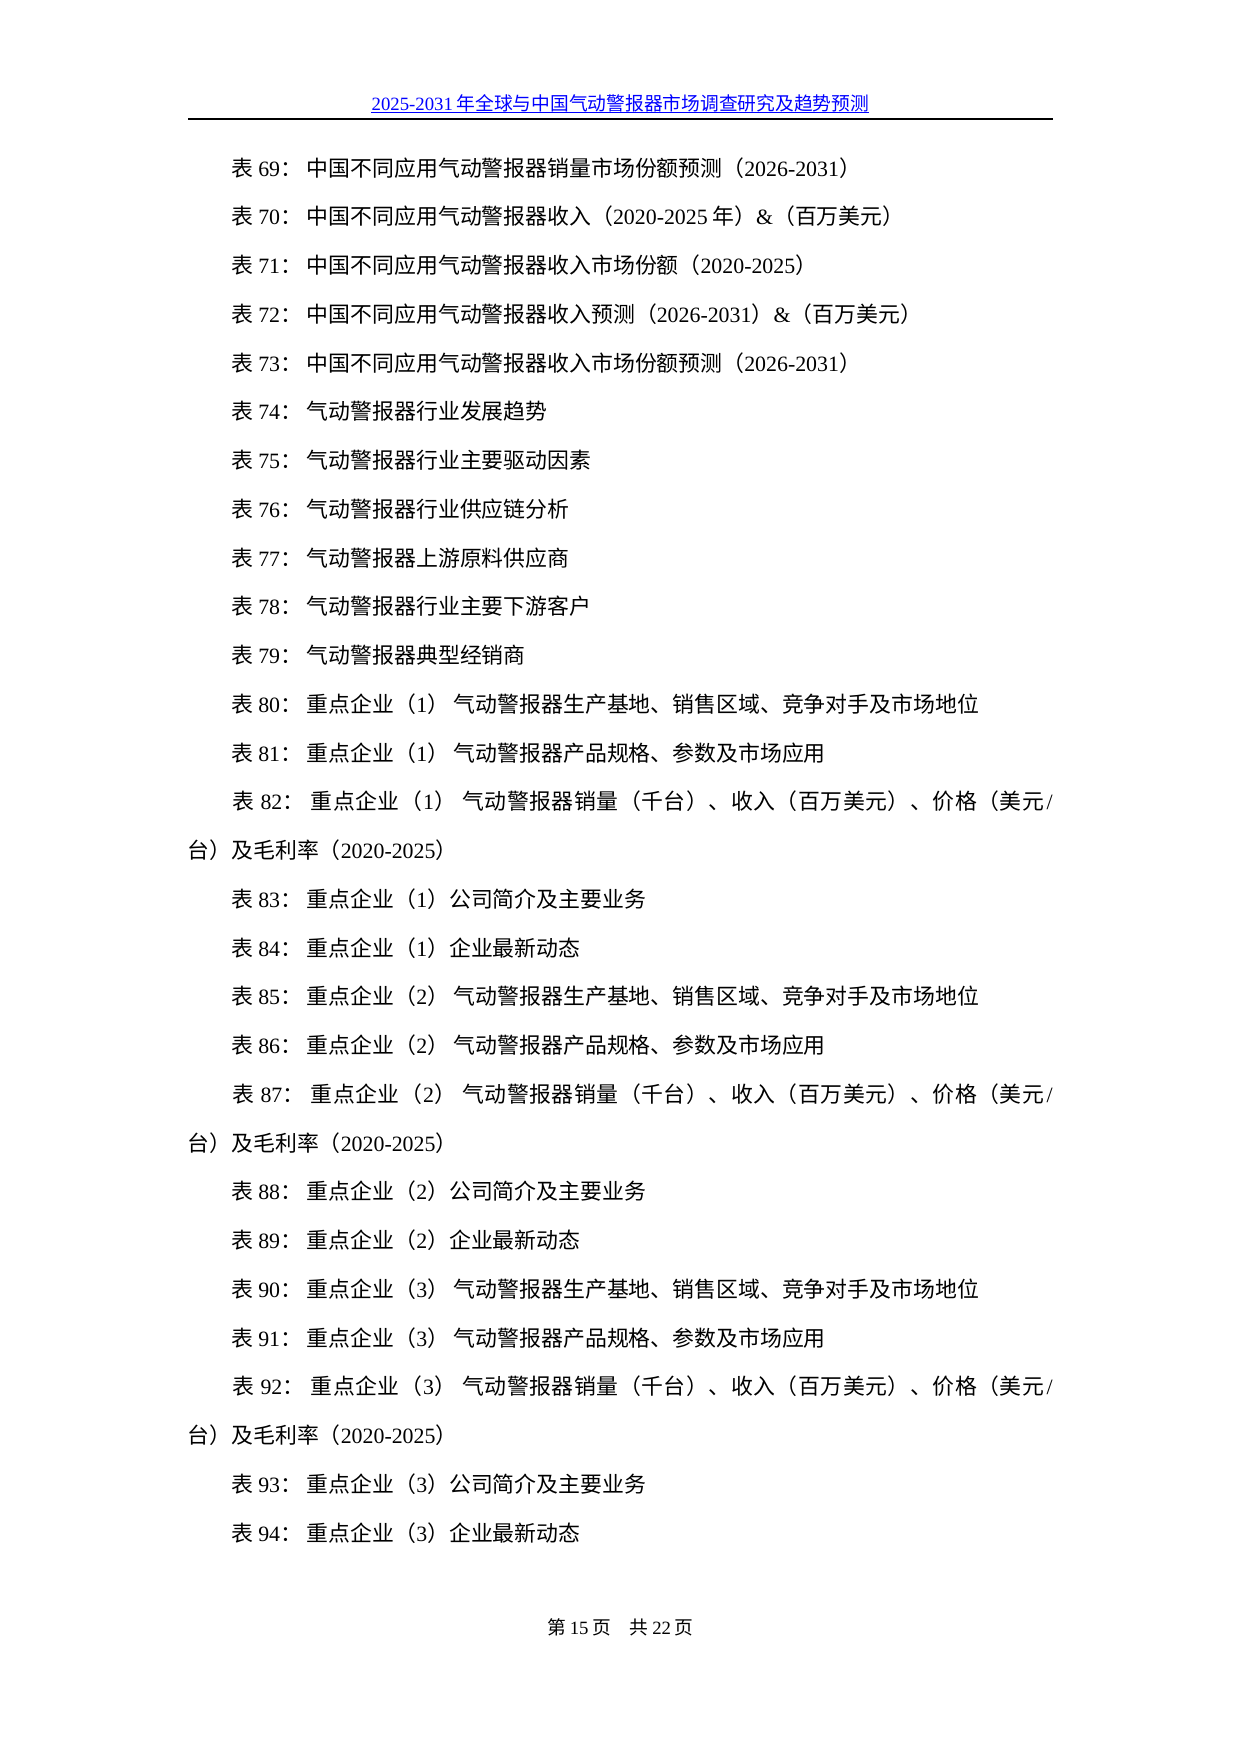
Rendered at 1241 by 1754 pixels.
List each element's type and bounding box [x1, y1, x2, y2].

text [187, 150, 1053, 1548]
